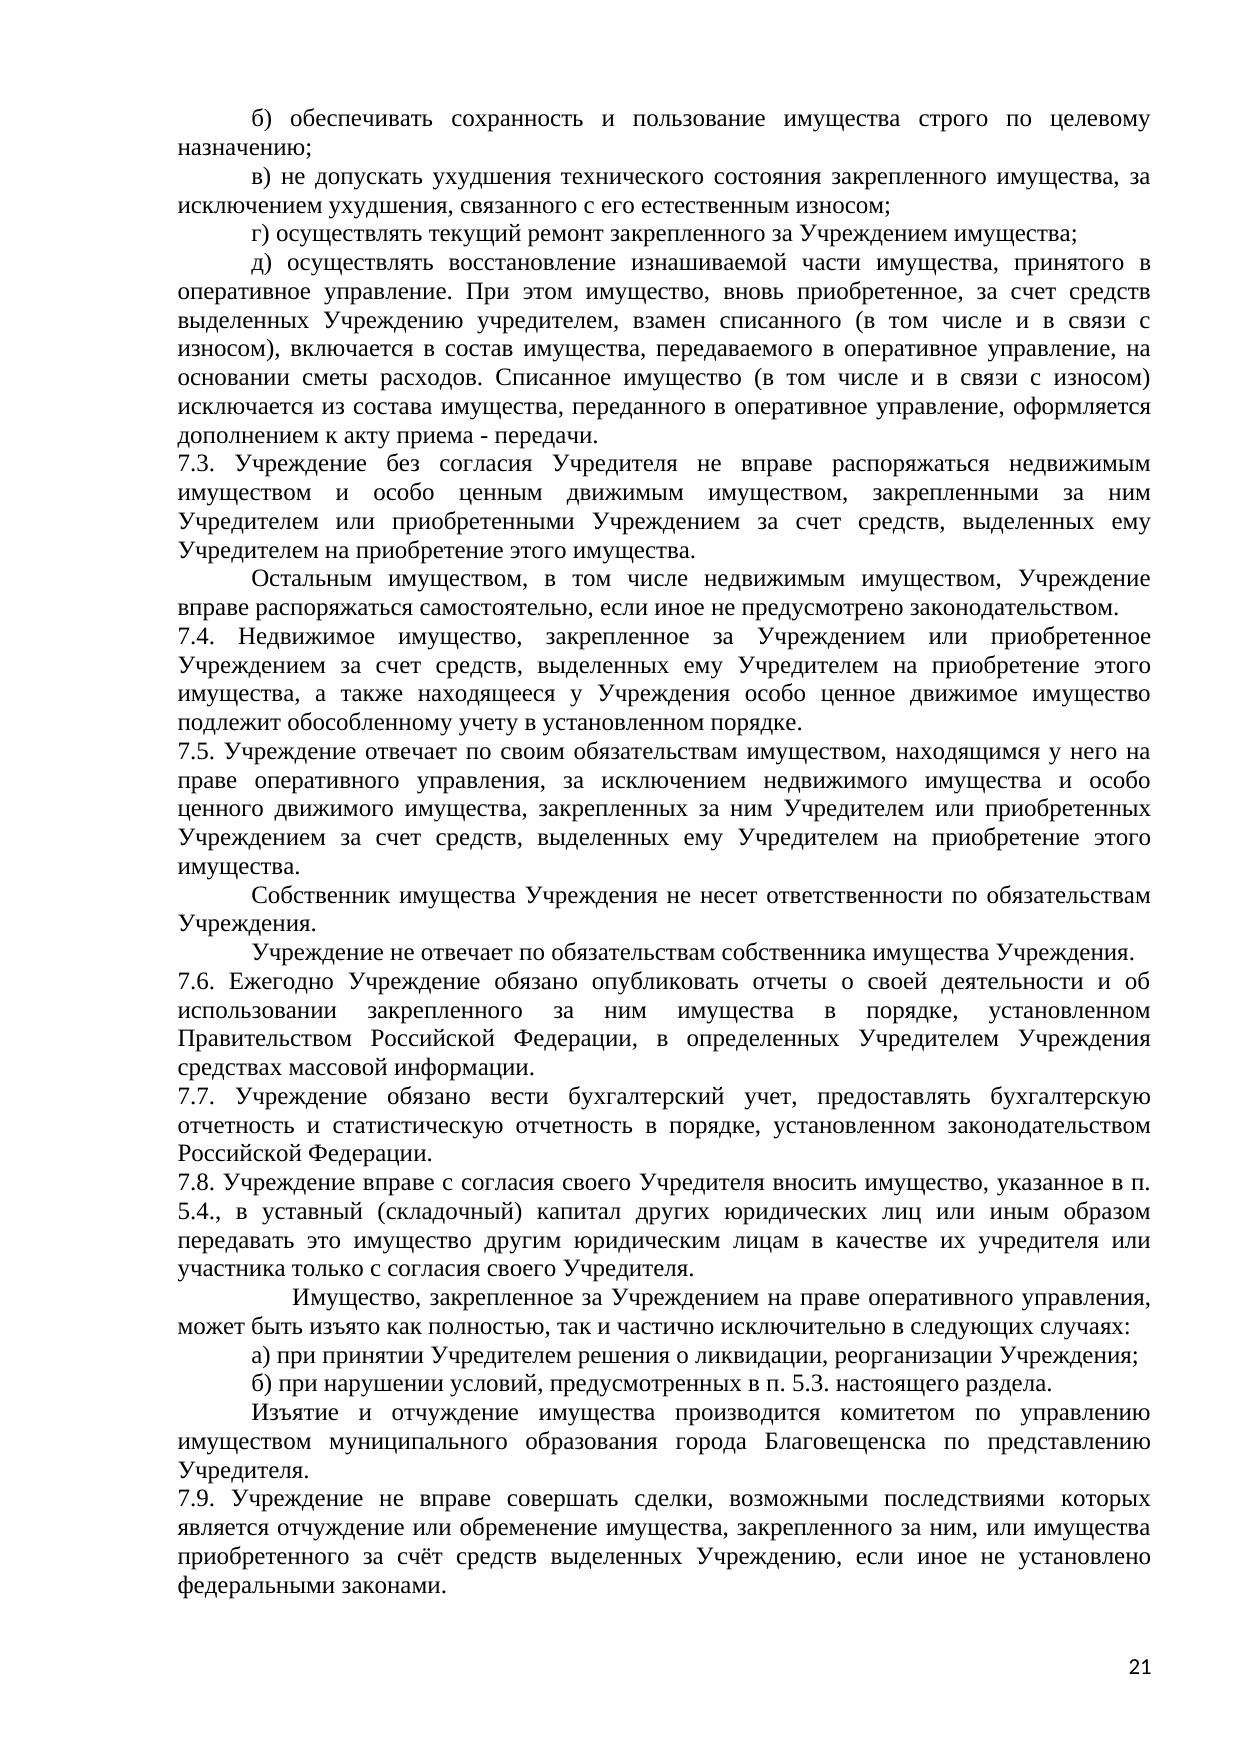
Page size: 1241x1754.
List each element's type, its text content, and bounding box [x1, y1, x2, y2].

text Имущество, закрепленное за Учреждением на праве оперативного управления, может быть изъято как полностью, так и частично исключительно в следующих случаях: [177, 1282, 1152, 1340]
text 7.5. Учреждение отвечает по своим обязательствам имуществом, находящимся у него на праве оперативного управления, за исключением недвижимого имущества и особо ценного движимого имущества, закрепленных за ним Учредителем или приобретенных Учреждением за счет средств, выделенных ему Учредителем на приобретение этого имущества. [177, 736, 1152, 880]
text а) при принятии Учредителем решения о ликвидации, реорганизации Учреждения; [177, 1340, 1152, 1368]
text 7.9. Учреждение не вправе совершать сделки, возможными последствиями которых является отчуждение или обременение имущества, закрепленного за ним, или имущества приобретенного за счёт средств выделенных Учреждению, если иное не установлено федеральными законами. [177, 1483, 1152, 1598]
text д) осуществлять восстановление изнашиваемой части имущества, принятого в оперативное управление. При этом имущество, вновь приобретенное, за счет средств выделенных Учреждению учредителем, взамен списанного (в том числе и в связи с износом), включается в состав имущества, передаваемого в оперативное управление, на основании сметы расходов. Списанное имущество (в том числе и в связи с износом) исключается из состава имущества, переданного в оперативное управление, оформляется дополнением к акту приема - передачи. [177, 247, 1152, 448]
text Учреждение не отвечает по обязательствам собственника имущества Учреждения. [177, 937, 1152, 966]
text 7.8. Учреждение вправе с согласия своего Учредителя вносить имущество, указанное в п. 5.4., в уставный (складочный) капитал других юридических лиц или иным образом передавать это имущество другим юридическим лицам в качестве их учредителя или участника только с согласия своего Учредителя. [177, 1167, 1152, 1282]
text Собственник имущества Учреждения не несет ответственности по обязательствам Учреждения. [177, 880, 1152, 937]
text Остальным имуществом, в том числе недвижимым имуществом, Учреждение вправе распоряжаться самостоятельно, если иное не предусмотрено законодательством. [177, 563, 1152, 621]
text 7.6. Ежегодно Учреждение обязано опубликовать отчеты о своей деятельности и об использовании закрепленного за ним имущества в порядке, установленном Правительством Российской Федерации, в определенных Учредителем Учреждения средствах массовой информации. [177, 966, 1152, 1081]
text г) осуществлять текущий ремонт закрепленного за Учреждением имущества; [177, 218, 1152, 247]
text Изъятие и отчуждение имущества производится комитетом по управлению имуществом муниципального образования города Благовещенска по представлению Учредителя. [177, 1397, 1152, 1483]
text б) обеспечивать сохранность и пользование имущества строго по целевому назначению; [177, 103, 1152, 161]
text 7.3. Учреждение без согласия Учредителя не вправе распоряжаться недвижимым имуществом и особо ценным движимым имуществом, закрепленными за ним Учредителем или приобретенными Учреждением за счет средств, выделенных ему Учредителем на приобретение этого имущества. [177, 448, 1152, 563]
text 7.7. Учреждение обязано вести бухгалтерский учет, предоставлять бухгалтерскую отчетность и статистическую отчетность в порядке, установленном законодательством Российской Федерации. [177, 1081, 1152, 1167]
text 7.4. Недвижимое имущество, закрепленное за Учреждением или приобретенное Учреждением за счет средств, выделенных ему Учредителем на приобретение этого имущества, а также находящееся у Учреждения особо ценное движимое имущество подлежит обособленному учету в установленном порядке. [177, 621, 1152, 736]
text в) не допускать ухудшения технического состояния закрепленного имущества, за исключением ухудшения, связанного с его естественным износом; [177, 161, 1152, 218]
text б) при нарушении условий, предусмотренных в п. 5.3. настоящего раздела. [177, 1368, 1152, 1397]
